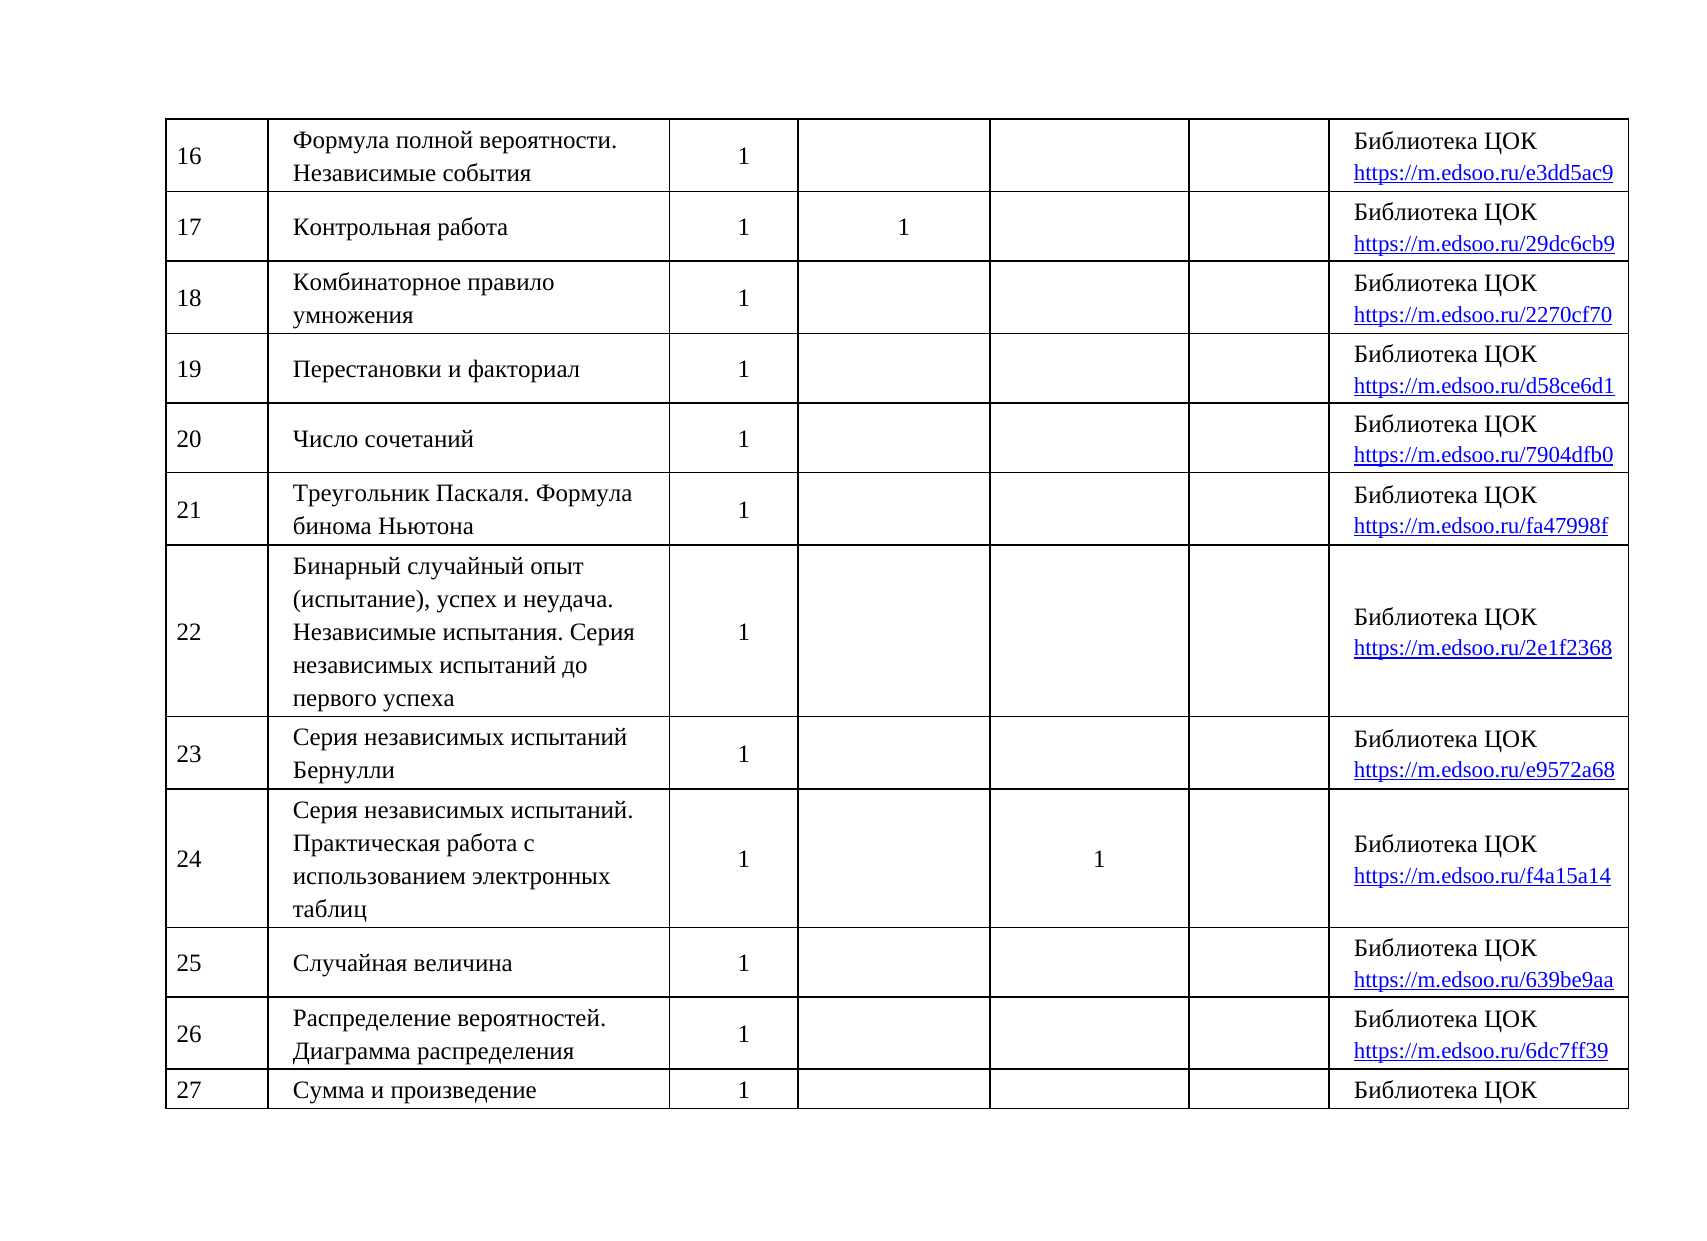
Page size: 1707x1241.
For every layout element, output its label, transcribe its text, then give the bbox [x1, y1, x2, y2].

table_cell [799, 334, 989, 402]
table_cell 23 [167, 717, 267, 788]
table_cell 24 [167, 790, 267, 926]
table_cell 1 [799, 192, 989, 260]
table_cell [991, 717, 1188, 788]
table_cell [1190, 546, 1328, 716]
table_cell 1 [670, 120, 797, 191]
table_cell Бинарный случайный опыт (испытание), успех и неудача. Независимые испытания. Серия независимых испытаний до первого успеха [269, 546, 669, 716]
table_cell 1 [670, 928, 797, 996]
table_cell [991, 262, 1188, 332]
table_cell [1190, 717, 1328, 788]
table_cell Библиотека ЦОК https://m.edsoo.ru/2e1f2368 [1330, 546, 1628, 716]
table_cell [799, 473, 989, 544]
table_cell 1 [670, 262, 797, 332]
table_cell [1330, 1070, 1628, 1108]
table_cell Распределение вероятностей. Диаграмма распределения [269, 998, 669, 1068]
table_cell [799, 262, 989, 332]
table_cell 1 [670, 473, 797, 544]
table_cell [991, 404, 1188, 472]
table_cell 1 [670, 1070, 797, 1108]
table_cell [991, 473, 1188, 544]
table_cell [1190, 998, 1328, 1068]
table_cell 22 [167, 546, 267, 716]
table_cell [269, 1070, 669, 1108]
table_cell [991, 192, 1188, 260]
table_cell Формула полной вероятности. Независимые события [269, 120, 669, 191]
table_cell [991, 334, 1188, 402]
table_cell 1 [670, 998, 797, 1068]
table_cell [799, 790, 989, 926]
table_cell [1190, 1070, 1328, 1108]
table_cell Библиотека ЦОК https://m.edsoo.ru/fa47998f [1330, 473, 1628, 544]
table_cell [799, 717, 989, 788]
table_cell Треугольник Паскаля. Формула бинома Ньютона [269, 473, 669, 544]
table_cell 18 [167, 262, 267, 332]
table_cell Число сочетаний [269, 404, 669, 472]
table_cell 19 [167, 334, 267, 402]
table_cell 1 [670, 192, 797, 260]
table_cell [1190, 790, 1328, 926]
table_cell [1190, 334, 1328, 402]
table_cell Библиотека ЦОК https://m.edsoo.ru/29dc6cb9 [1330, 192, 1628, 260]
table_cell [799, 928, 989, 996]
table_cell 21 [167, 473, 267, 544]
table_cell [799, 1070, 989, 1108]
table_cell [799, 998, 989, 1068]
table_cell Перестановки и факториал [269, 334, 669, 402]
table_cell Библиотека ЦОК https://m.edsoo.ru/7904dfb0 [1330, 404, 1628, 472]
table_cell 26 [167, 998, 267, 1068]
table_cell [799, 404, 989, 472]
table_cell [1190, 192, 1328, 260]
table_cell 27 [167, 1070, 267, 1108]
table_cell 1 [670, 334, 797, 402]
table_cell 20 [167, 404, 267, 472]
table_cell Библиотека ЦОК https://m.edsoo.ru/6dc7ff39 [1330, 998, 1628, 1068]
table_cell 25 [167, 928, 267, 996]
table_cell [991, 120, 1188, 191]
table_cell Библиотека ЦОК https://m.edsoo.ru/639be9aa [1330, 928, 1628, 996]
table_cell 1 [670, 546, 797, 716]
table_cell [991, 546, 1188, 716]
table_cell 16 [167, 120, 267, 191]
table_cell [1190, 473, 1328, 544]
table_cell [1190, 120, 1328, 191]
table_cell Комбинаторное правило умножения [269, 262, 669, 332]
table_cell 17 [167, 192, 267, 260]
table_cell 1 [670, 717, 797, 788]
table_cell [799, 546, 989, 716]
table_cell Библиотека ЦОК https://m.edsoo.ru/d58ce6d1 [1330, 334, 1628, 402]
table_cell [991, 928, 1188, 996]
table_cell [1190, 262, 1328, 332]
table_cell Случайная величина [269, 928, 669, 996]
table_cell Библиотека ЦОК https://m.edsoo.ru/e3dd5ac9 [1330, 120, 1628, 191]
table_cell Библиотека ЦОК https://m.edsoo.ru/e9572a68 [1330, 717, 1628, 788]
table_cell 1 [670, 404, 797, 472]
table_cell Библиотека ЦОК https://m.edsoo.ru/2270cf70 [1330, 262, 1628, 332]
table_cell Библиотека ЦОК https://m.edsoo.ru/f4a15a14 [1330, 790, 1628, 926]
table_cell Серия независимых испытаний. Практическая работа с использованием электронных таблиц [269, 790, 669, 926]
table_cell [991, 998, 1188, 1068]
table_cell [1190, 928, 1328, 996]
table_cell [991, 1070, 1188, 1108]
table_cell Контрольная работа [269, 192, 669, 260]
table_cell [1190, 404, 1328, 472]
table_cell [799, 120, 989, 191]
table_cell Серия независимых испытаний Бернулли [269, 717, 669, 788]
table_cell 1 [670, 790, 797, 926]
table_cell 1 [991, 790, 1188, 926]
